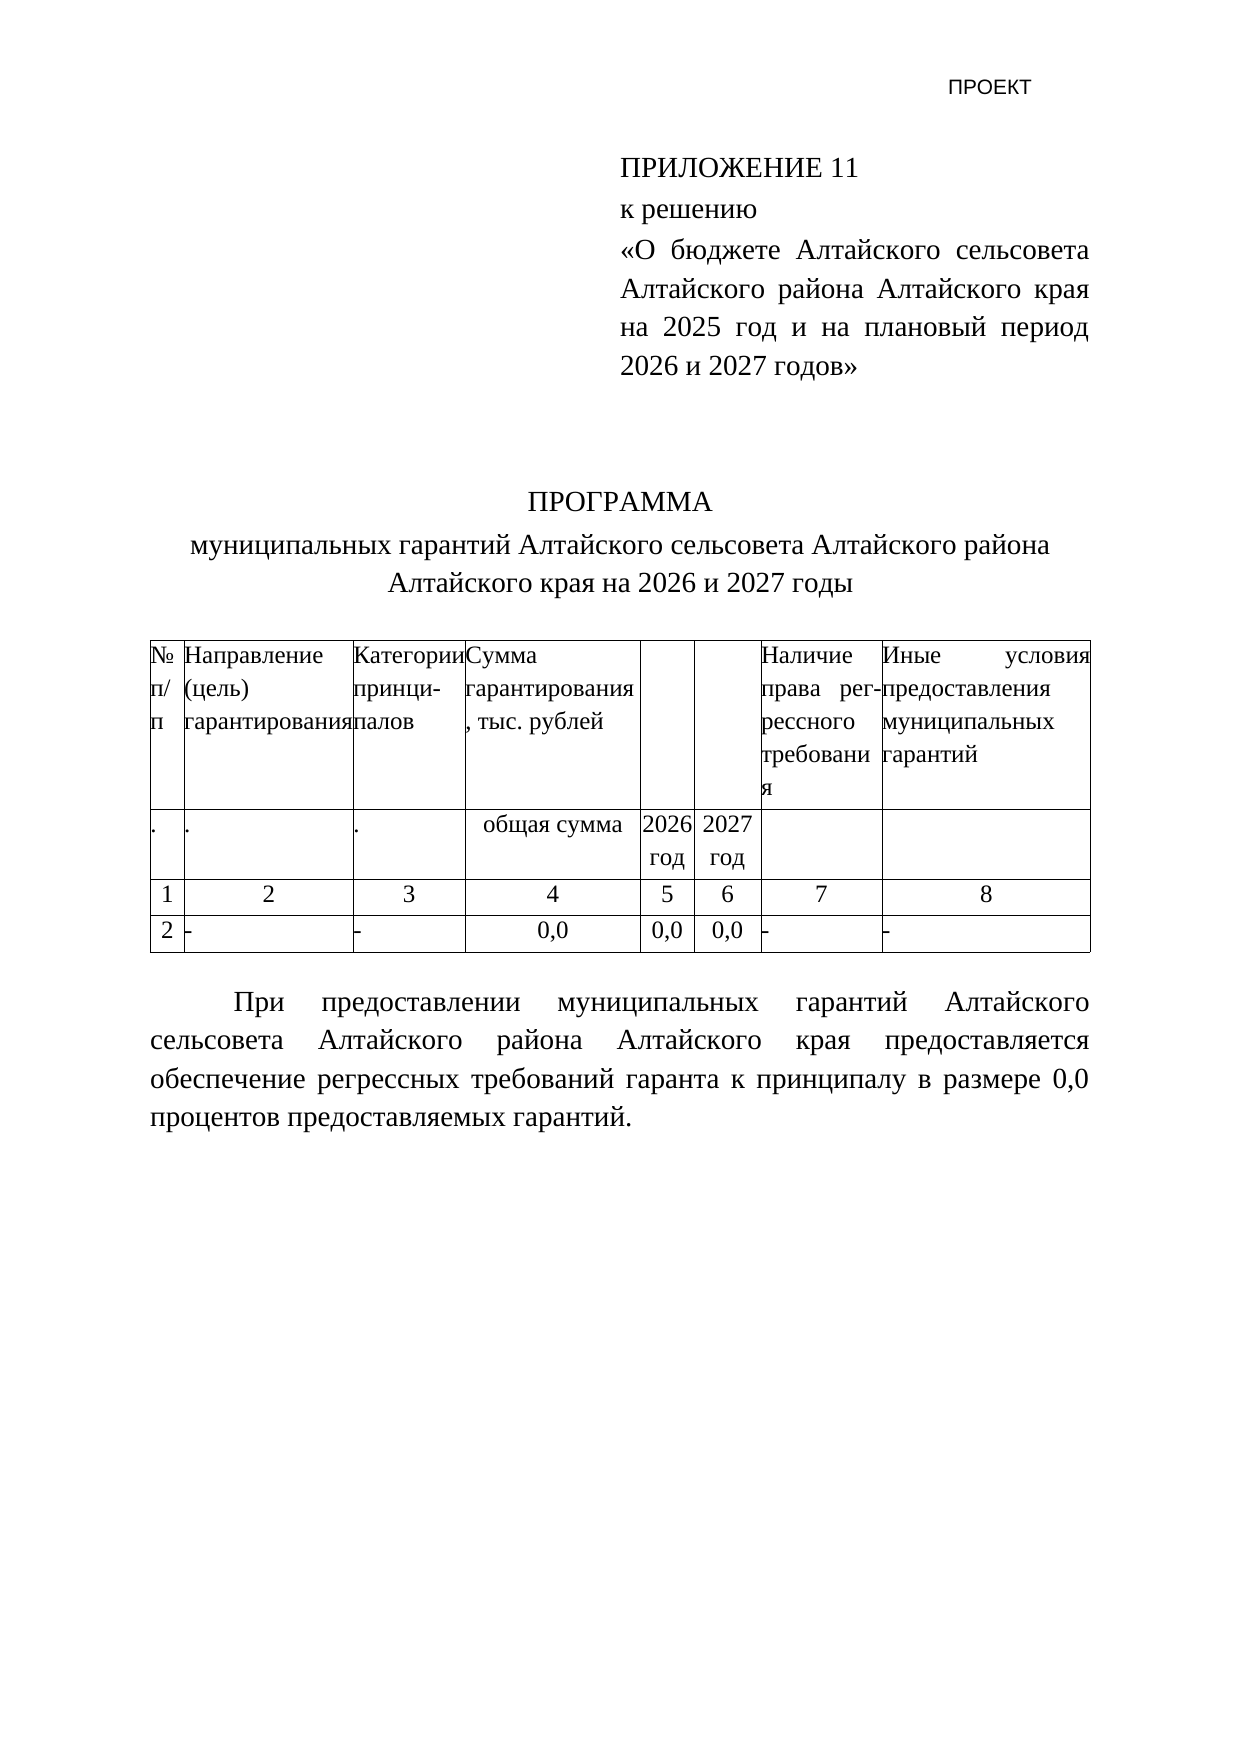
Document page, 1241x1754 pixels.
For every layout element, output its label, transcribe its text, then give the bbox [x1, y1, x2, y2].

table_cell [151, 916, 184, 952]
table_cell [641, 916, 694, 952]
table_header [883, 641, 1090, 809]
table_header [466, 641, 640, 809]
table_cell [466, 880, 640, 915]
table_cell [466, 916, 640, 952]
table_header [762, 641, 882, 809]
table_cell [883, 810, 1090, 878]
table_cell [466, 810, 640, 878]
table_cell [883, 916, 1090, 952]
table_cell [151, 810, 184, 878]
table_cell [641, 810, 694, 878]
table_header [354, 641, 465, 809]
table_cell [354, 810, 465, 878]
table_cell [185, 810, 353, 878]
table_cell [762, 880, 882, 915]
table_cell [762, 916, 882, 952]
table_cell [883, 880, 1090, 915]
text муниципальных гарантий Алтайского сельсовета Алтайского района Алтайского края на 2026 и 2027 годы [150, 527, 1090, 599]
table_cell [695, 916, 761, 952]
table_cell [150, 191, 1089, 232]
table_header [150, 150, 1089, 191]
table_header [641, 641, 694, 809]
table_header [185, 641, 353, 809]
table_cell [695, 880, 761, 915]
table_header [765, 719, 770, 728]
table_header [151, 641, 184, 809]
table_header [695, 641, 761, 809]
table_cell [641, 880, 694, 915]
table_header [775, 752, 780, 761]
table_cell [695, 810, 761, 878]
text При предоставлении муниципальных гарантий Алтайского сельсовета Алтайского района Алтайского края предоставляется обеспечение регрессных требований гаранта к принципалу в размере 0,0 процентов предоставляемых гарантий. [150, 984, 1090, 1133]
text ПРОГРАММА [150, 484, 1090, 518]
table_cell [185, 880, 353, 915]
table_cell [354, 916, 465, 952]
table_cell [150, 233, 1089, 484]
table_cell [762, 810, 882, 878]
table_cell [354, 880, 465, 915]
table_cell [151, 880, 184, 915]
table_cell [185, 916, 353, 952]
